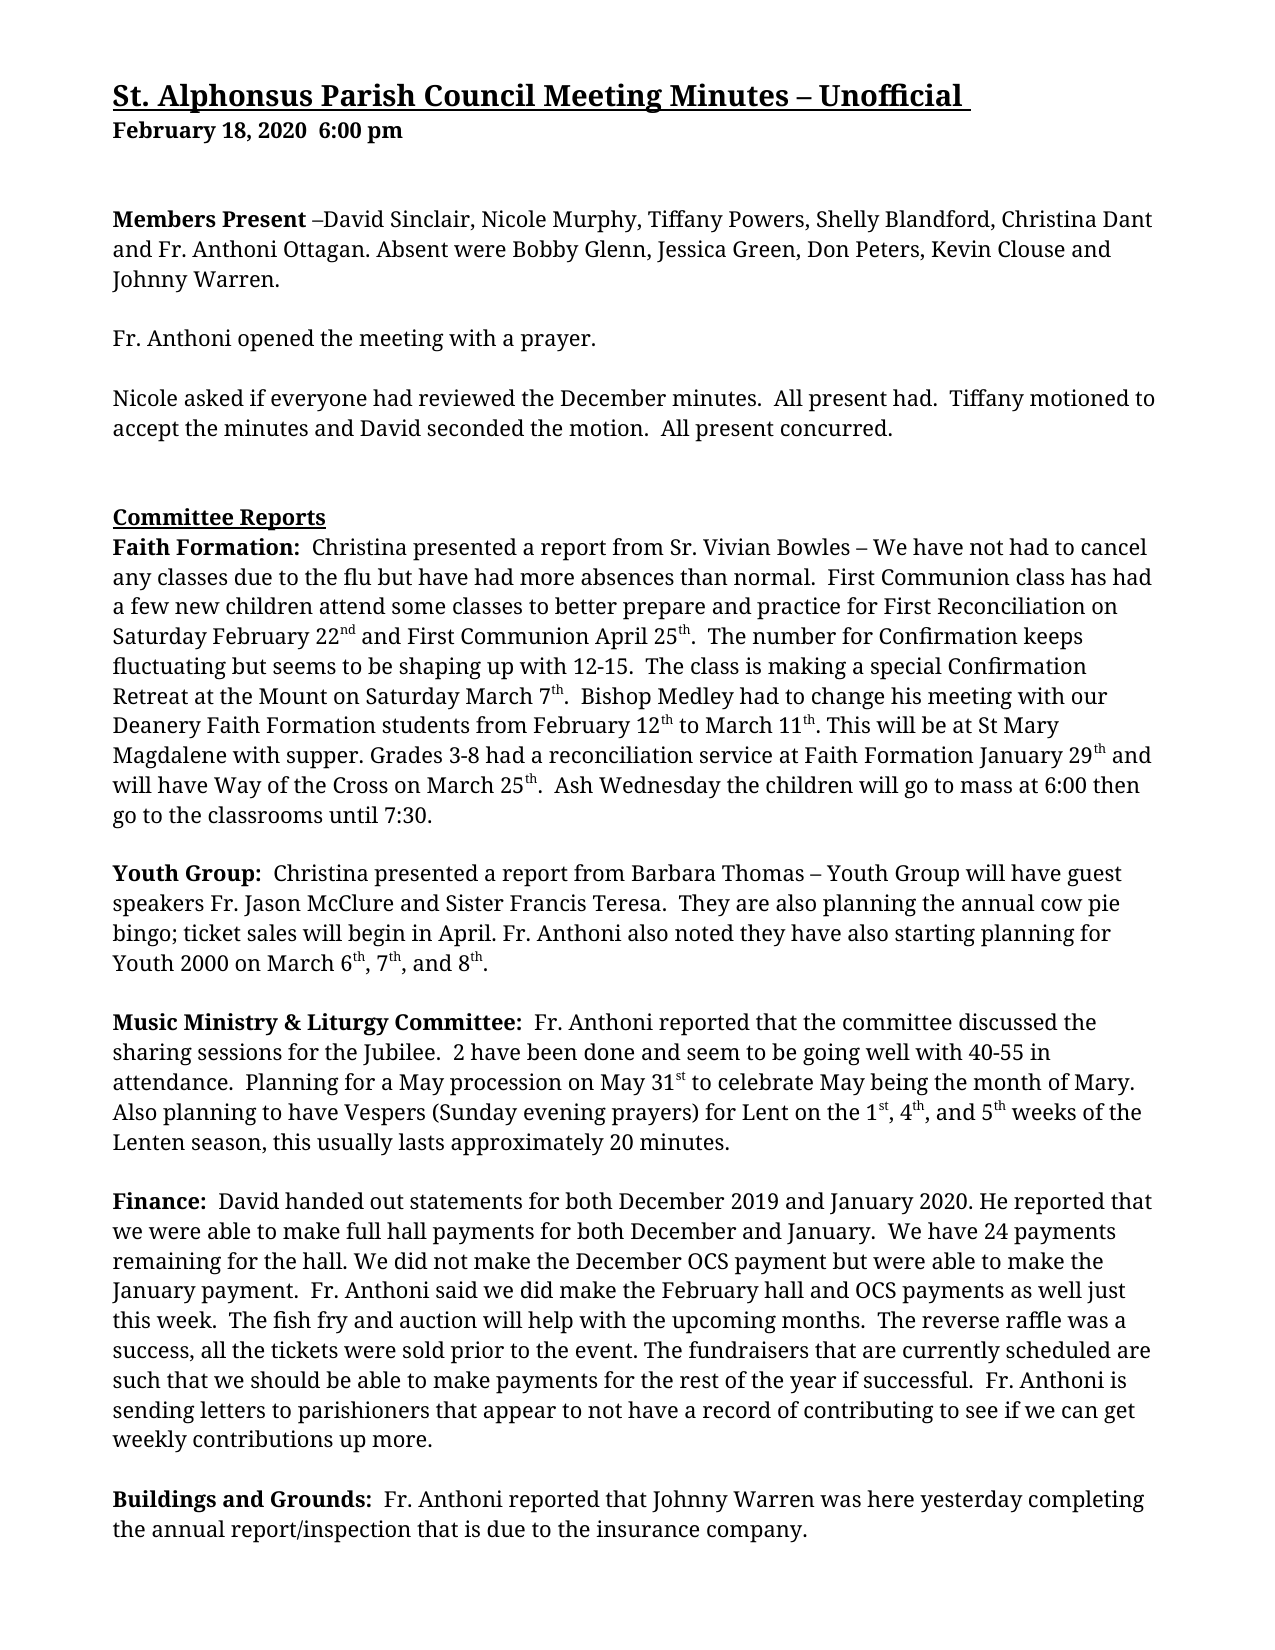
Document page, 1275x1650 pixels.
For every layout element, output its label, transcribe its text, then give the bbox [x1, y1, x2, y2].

text Nicole asked if everyone had reviewed the December minutes. All present had. Tiffany motioned to accept the minutes and David seconded the motion. All present concurred. [112, 383, 1162, 442]
text Faith Formation: Christina presented a report from Sr. Vivian Bowles – We have not had to cancel any classes due to the flu but have had more absences than normal. First Communion class has had a few new children attend some classes to better prepare and practice for First Reconciliation on Saturday February 22nd and First Communion April 25th. The number for Confirmation keeps fluctuating but seems to be shaping up with 12-15. The class is making a special Confirmation Retreat at the Mount on Saturday March 7th. Bishop Medley had to change his meeting with our Deanery Faith Formation students from February 12th to March 11th. This will be at St Mary Magdalene with supper. Grades 3-8 had a reconciliation service at Faith Formation January 29th and will have Way of the Cross on March 25th. Ash Wednesday the children will go to mass at 6:00 then go to the classrooms until 7:30. [112, 532, 1162, 830]
text St. Alphonsus Parish Council Meeting Minutes – Unofficial [112, 75, 1162, 115]
text Committee Reports [112, 502, 1162, 532]
text Fr. Anthoni opened the meeting with a prayer. [112, 323, 1162, 353]
text Youth Group: Christina presented a report from Barbara Thomas – Youth Group will have guest speakers Fr. Jason McClure and Sister Francis Teresa. They are also planning the annual cow pie bingo; ticket sales will begin in April. Fr. Anthoni also noted they have also starting planning for Youth 2000 on March 6th, 7th, and 8th. [112, 858, 1162, 978]
text Members Present –David Sinclair, Nicole Murphy, Tiffany Powers, Shelly Blandford, Christina Dant and Fr. Anthoni Ottagan. Absent were Bobby Glenn, Jessica Green, Don Peters, Kevin Clouse and Johnny Warren. [112, 204, 1162, 293]
text Buildings and Grounds: Fr. Anthoni reported that Johnny Warren was here yesterday completing the annual report/inspection that is due to the insurance company. [112, 1484, 1162, 1544]
text February 18, 2020 6:00 pm [112, 115, 1162, 144]
text Music Ministry & Liturgy Committee: Fr. Anthoni reported that the committee discussed the sharing sessions for the Jubilee. 2 have been done and seem to be going well with 40-55 in attendance. Planning for a May procession on May 31st to celebrate May being the month of Mary. Also planning to have Vespers (Sunday evening prayers) for Lent on the 1st, 4th, and 5th weeks of the Lenten season, this usually lasts approximately 20 minutes. [112, 1007, 1162, 1156]
text Finance: David handed out statements for both December 2019 and January 2020. He reported that we were able to make full hall payments for both December and January. We have 24 payments remaining for the hall. We did not make the December OCS payment but were able to make the January payment. Fr. Anthoni said we did make the February hall and OCS payments as well just this week. The fish fry and auction will help with the upcoming months. The reverse raffle was a success, all the tickets were sold prior to the event. The fundraisers that are currently scheduled are such that we should be able to make payments for the rest of the year if successful. Fr. Anthoni is sending letters to parishioners that appear to not have a record of contributing to see if we can get weekly contributions up more. [112, 1186, 1162, 1454]
